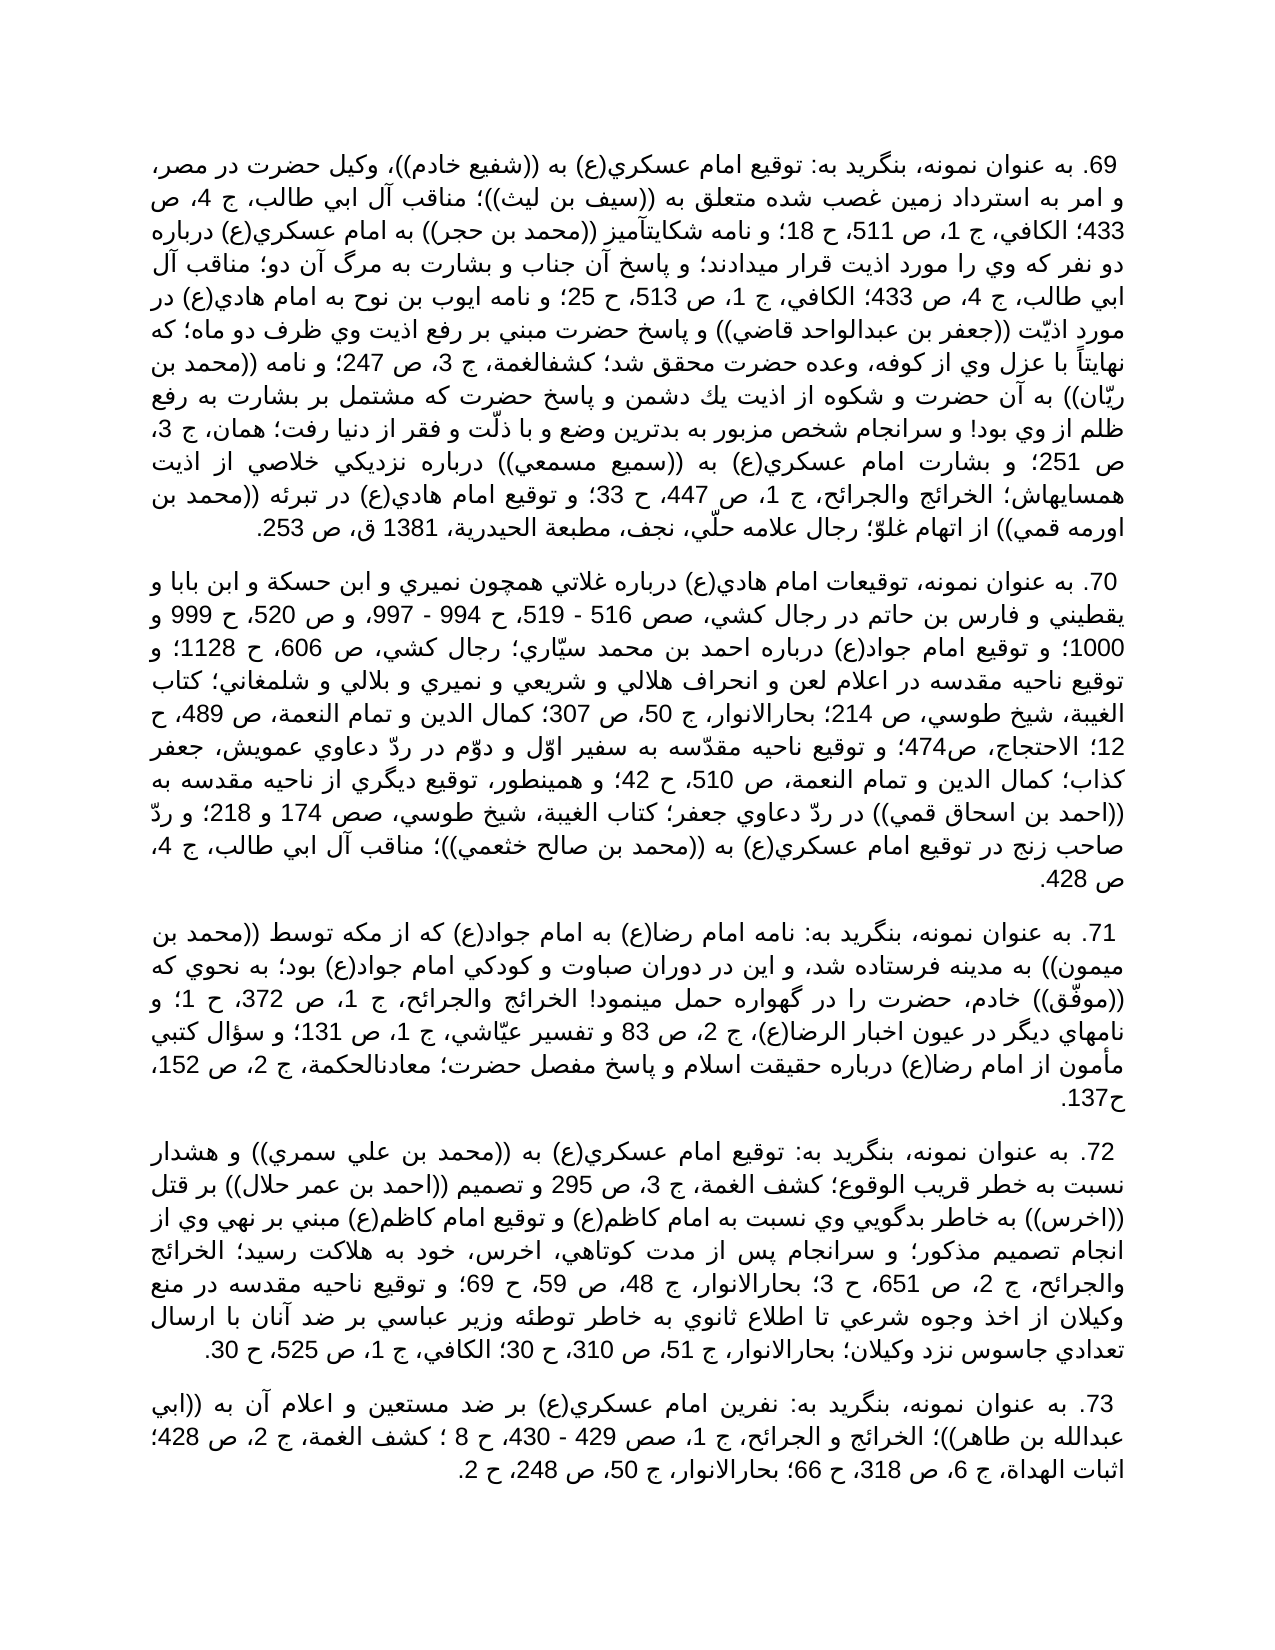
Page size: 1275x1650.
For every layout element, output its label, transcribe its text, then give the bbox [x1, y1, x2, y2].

text 72. به عنوان نمونه، بنگريد به: توقيع امام عسكري(ع) به ((محمد بن علي سمري)) و هشدار نسبت به خطر قريب الوقوع؛ كشف الغمة، ج 3، ص 295 و تصميم ((احمد بن عمر حلال)) بر قتل ((اخرس)) به خاطر بدگويي وي نسبت به امام كاظم(ع) و توقيع امام كاظم(ع) مبني بر نهي وي از انجام تصميم مذكور؛ و سرانجام پس از مدت كوتاهي، اخرس، خود به هلاكت رسيد؛ الخرائج والجرائح، ج 2، ص 651، ح 3؛ بحارالانوار، ج 48، ص 59، ح 69؛ و توقيع ناحيه مقدسه در منع وكيلان از اخذ وجوه شرعي تا اطلاع ثانوي به خاطر توطئه وزير عباسي بر ضد آنان با ارسال تعدادي جاسوس نزد وكيلان؛ بحارالانوار، ج 51، ص 310، ح 30؛ الكافي، ج 1، ص 525، ح 30. [150, 1137, 1125, 1364]
text 70. به عنوان نمونه، توقيعات امام هادي(ع) درباره غلاتي همچون نميري و ابن حسكة و ابن بابا و يقطيني و فارس بن حاتم در رجال كشي، صص 516 - 519، ح 994 - 997، و ص 520، ح 999 و 1000؛ و توقيع امام جواد(ع) درباره احمد بن محمد سيّاري؛ رجال كشي، ص 606، ح 1128؛ و توقيع ناحيه مقدسه در اعلام لعن و انحراف هلالي و شريعي و نميري و بلالي و شلمغاني؛ كتاب الغيبة، شيخ طوسي، ص 214؛ بحارالانوار، ج 50، ص 307؛ كمال الدين و تمام النعمة، ص 489، ح 12؛ الاحتجاج، ص‏474؛ و توقيع ناحيه مقدّسه به سفير اوّل و دوّم در ردّ دعاوي عمويش، جعفر كذاب؛ كمال الدين و تمام النعمة، ص 510، ح 42؛ و همين‏طور، توقيع ديگري از ناحيه مقدسه به ((احمد بن اسحاق قمي)) در ردّ دعاوي جعفر؛ كتاب الغيبة، شيخ طوسي، صص 174 و 218؛ و ردّ صاحب زنج در توقيع امام عسكري(ع) به ((محمد بن صالح خثعمي))؛ مناقب آل ابي طالب، ج 4، ص 428. [150, 567, 1125, 893]
text 69. به عنوان نمونه، بنگريد به: توقيع امام عسكري(ع) به ((شفيع خادم))، وكيل حضرت در مصر، و امر به استرداد زمين غصب شده متعلق به ((سيف بن ليث))؛ مناقب آل ابي طالب، ج 4، ص 433؛ الكافي، ج 1، ص 511، ح 18؛ و نامه شكايت‏آميز ((محمد بن حجر)) به امام عسكري(ع) درباره دو نفر كه وي را مورد اذيت قرار مي‏دادند؛ و پاسخ آن جناب و بشارت به مرگ آن دو؛ مناقب آل ابي طالب، ج 4، ص 433؛ الكافي، ج 1، ص 513، ح 25؛ و نامه ايوب بن نوح به امام هادي(ع) در مورد اذيّت ((جعفر بن عبدالواحد قاضي)) و پاسخ حضرت مبني بر رفع اذيت وي ظرف دو ماه؛ كه نهايتاً با عزل وي از كوفه، وعده حضرت محقق شد؛ كشف‏الغمة، ج 3، ص 247؛ و نامه ((محمد بن ريّان)) به آن حضرت و شكوه از اذيت يك دشمن و پاسخ حضرت كه مشتمل بر بشارت به رفع ظلم از وي بود! و سرانجام شخص مزبور به بدترين وضع و با ذلّت و فقر از دنيا رفت؛ همان، ج 3، ص 251؛ و بشارت امام عسكري(ع) به ((سميع مسمعي)) درباره نزديكي خلاصي از اذيت همسايه‏اش؛ الخرائج والجرائح، ج 1، ص 447، ح 33؛ و توقيع امام هادي(ع) در تبرئه ((محمد بن اورمه قمي)) از اتهام غلوّ؛ رجال علامه حلّي، نجف، مطبعة الحيدرية، 1381 ق، ص 253. [150, 150, 1125, 542]
text 73. به عنوان نمونه، بنگريد به: نفرين امام عسكري(ع) بر ضد مستعين و اعلام آن به ((ابي عبدالله بن طاهر))؛ الخرائج و الجرائح، ج 1، صص 429 - 430، ح 8 ؛ كشف الغمة، ج 2، ص 428؛ اثبات الهداة، ج 6، ص 318، ح 66؛ بحارالانوار، ج 50، ص 248، ح 2. [150, 1389, 1125, 1484]
text 71. به عنوان نمونه، بنگريد به: نامه امام رضا(ع) به امام جواد(ع) كه از مكه توسط ((محمد بن ميمون)) به مدينه فرستاده شد، و اين در دوران صباوت و كودكي امام جواد(ع) بود؛ به نحوي كه ((موفّق)) خادم، حضرت را در گهواره حمل مي‏نمود! الخرائج والجرائح، ج 1، ص 372، ح 1؛ و نامه‏اي ديگر در عيون اخبار الرضا(ع)، ج 2، ص 83 و تفسير عيّاشي، ج 1، ص 131؛ و سؤال كتبي مأمون از امام رضا(ع) درباره حقيقت اسلام و پاسخ مفصل حضرت؛ معادن‏الحكمة، ج 2، ص 152، ح‏137. [150, 918, 1125, 1112]
